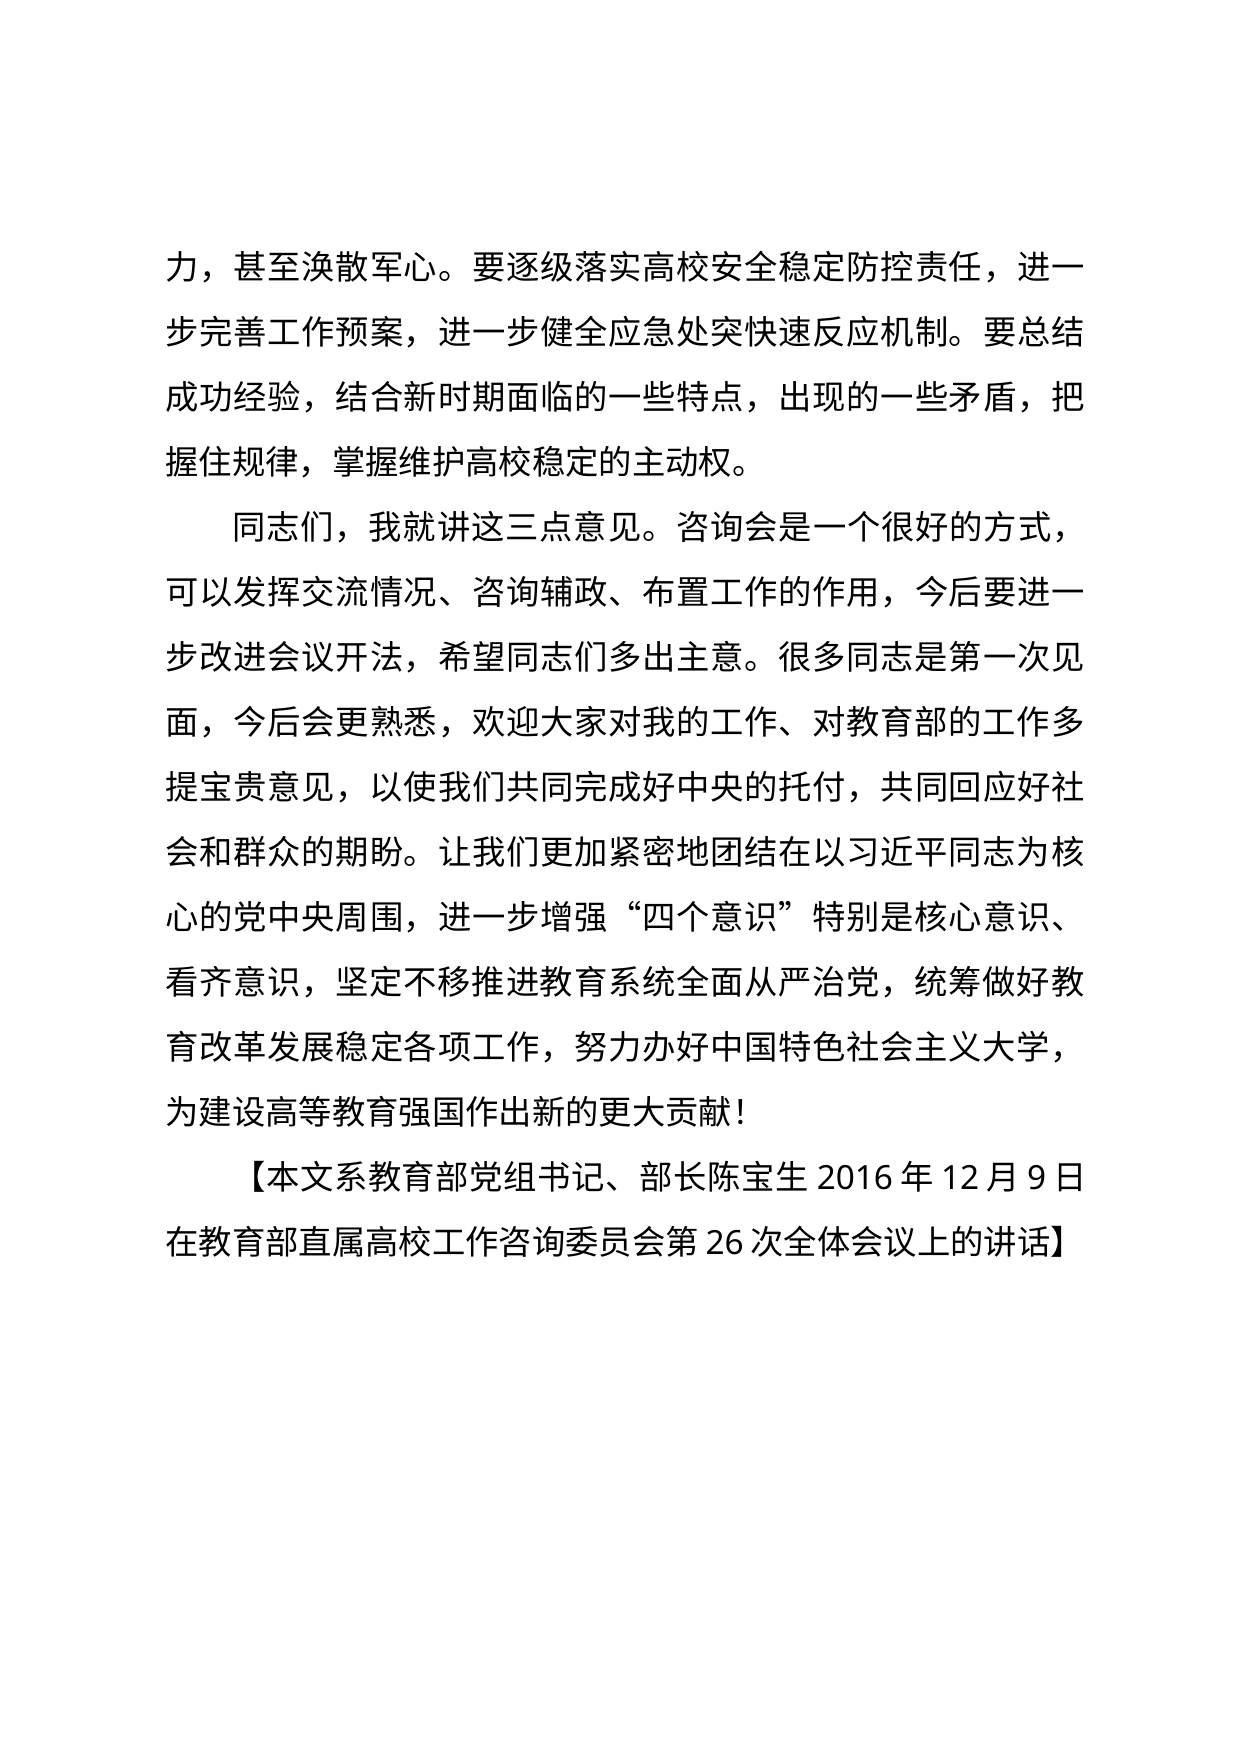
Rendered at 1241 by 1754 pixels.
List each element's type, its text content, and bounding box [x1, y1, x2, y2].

text 【本文系教育部党组书记、部长陈宝生2016年12月9日在教育部直属高校工作咨询委员会第26次全体会议上的讲话】 [165, 1143, 1087, 1273]
text 同志们，我就讲这三点意见。咨询会是一个很好的方式，可以发挥交流情况、咨询辅政、布置工作的作用，今后要进一步改进会议开法，希望同志们多出主意。很多同志是第一次见面，今后会更熟悉，欢迎大家对我的工作、对教育部的工作多提宝贵意见，以使我们共同完成好中央的托付，共同回应好社会和群众的期盼。让我们更加紧密地团结在以习近平同志为核心的党中央周围，进一步增强“四个意识”特别是核心意识、看齐意识，坚定不移推进教育系统全面从严治党，统筹做好教育改革发展稳定各项工作，努力办好中国特色社会主义大学，为建设高等教育强国作出新的更大贡献！ [165, 493, 1087, 1143]
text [165, 233, 1087, 493]
